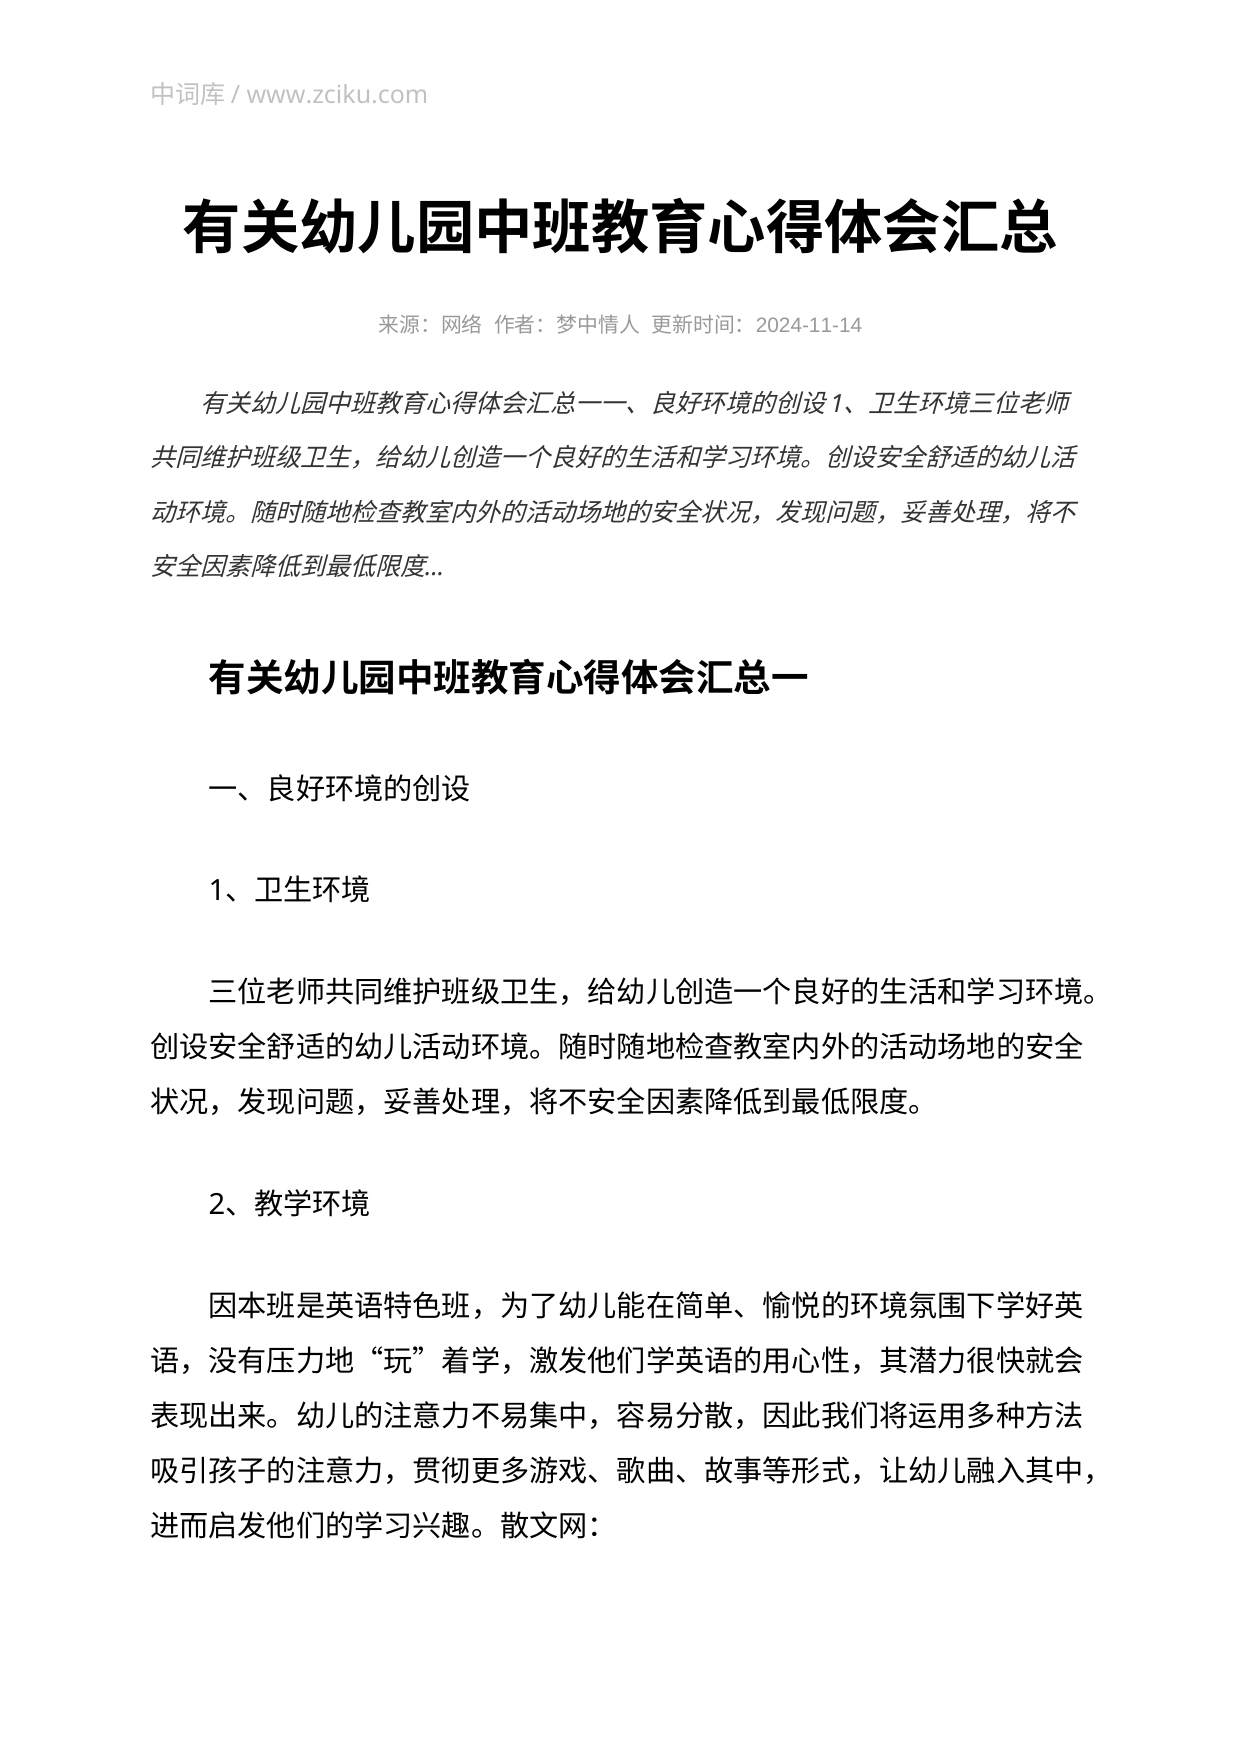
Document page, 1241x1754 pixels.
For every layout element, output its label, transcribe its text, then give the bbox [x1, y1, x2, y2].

text 一、良好环境的创设 [150, 765, 1090, 807]
text 2、教学环境 [150, 1181, 1090, 1223]
text 1、卫生环境 [150, 867, 1090, 909]
text 三位老师共同维护班级卫生，给幼儿创造一个良好的生活和学习环境。创设安全舒适的幼儿活动环境。随时随地检查教室内外的活动场地的安全状况，发现问题，妥善处理，将不安全因素降低到最低限度。 [150, 969, 1090, 1121]
text 有关幼儿园中班教育心得体会汇总一 [150, 648, 1090, 702]
text 有关幼儿园中班教育心得体会汇总一一、良好环境的创设1、卫生环境三位老师共同维护班级卫生，给幼儿创造一个良好的生活和学习环境。创设安全舒适的幼儿活动环境。随时随地检查教室内外的活动场地的安全状况，发现问题，妥善处理，将不安全因素降低到最低限度... [150, 383, 1090, 583]
text 因本班是英语特色班，为了幼儿能在简单、愉悦的环境氛围下学好英语，没有压力地“玩”着学，激发他们学英语的用心性，其潜力很快就会表现出来。幼儿的注意力不易集中，容易分散，因此我们将运用多种方法吸引孩子的注意力，贯彻更多游戏、歌曲、故事等形式，让幼儿融入其中，进而启发他们的学习兴趣。散文网： [150, 1282, 1090, 1544]
subtitle 有关幼儿园中班教育心得体会汇总 [150, 181, 1090, 266]
text 来源：网络 作者：梦中情人 更新时间：2024-11-14 [150, 313, 1090, 337]
